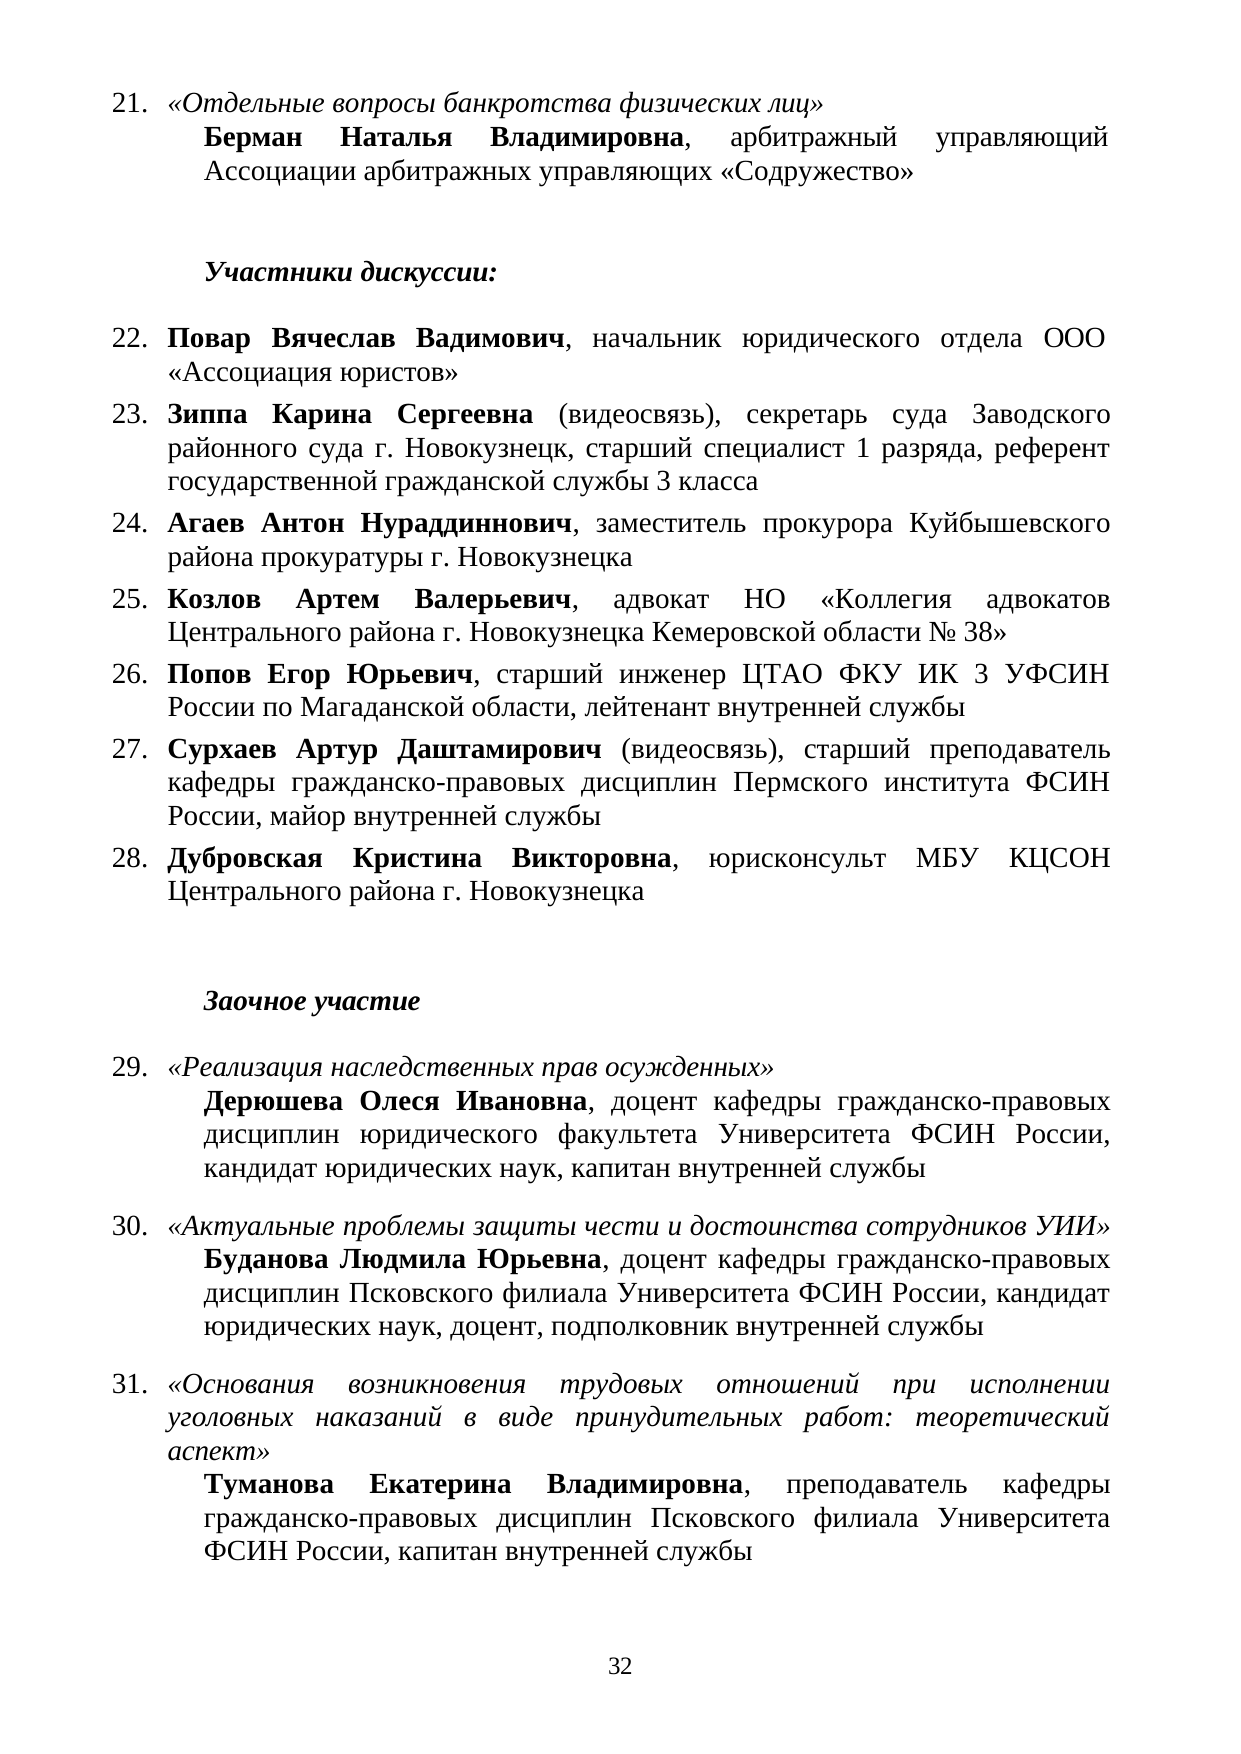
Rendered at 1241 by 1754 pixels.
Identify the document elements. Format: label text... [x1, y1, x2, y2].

subtitle Заочное участие [204, 983, 1122, 1017]
text «Ассоциация юристов» [167, 354, 1122, 388]
list «Отдельные вопросы банкротства физических лиц» [112, 86, 1122, 119]
list Козлов Артем Валерьевич, адвокат НО «Коллегия адвокатов Центрального района г. Новокузнецка Кемеровской области № 38» [112, 581, 1111, 648]
list «Реализация наследственных прав осужденных» [112, 1049, 1122, 1083]
text Туманова Екатерина Владимировна, преподаватель кафедры гражданско-правовых дисциплин Псковского филиала Университета ФСИН России, капитан внутренней службы [204, 1466, 1111, 1567]
text Берман Наталья Владимировна, арбитражный управляющий Ассоциации арбитражных управляющих «Содружество» [204, 119, 1111, 187]
list «Актуальные проблемы защиты чести и достоинства сотрудников УИИ» Буданова Людмила Юрьевна, доцент кафедры гражданско-правовых дисциплин Псковского филиала Университета ФСИН России, кандидат юридических наук, доцент, подполковник внутренней службы [112, 1208, 1111, 1342]
subtitle Участники дискуссии: [204, 254, 1122, 288]
list Агаев Антон Нураддиннович, заместитель прокурора Куйбышевского района прокуратуры г. Новокузнецка [112, 505, 1111, 572]
list Сурхаев Артур Даштамирович (видеосвязь), старший преподаватель кафедры гражданско-правовых дисциплин Пермского института ФСИН России, майор внутренней службы [112, 731, 1111, 831]
text Дерюшева Олеся Ивановна, доцент кафедры гражданско-правовых дисциплин юридического факультета Университета ФСИН России, кандидат юридических наук, капитан внутренней службы [204, 1083, 1111, 1183]
list Зиппа Карина Сергеевна (видеосвязь), секретарь суда Заводского районного суда г. Новокузнецк, старший специалист 1 разряда, референт государственной гражданской службы 3 класса [112, 396, 1111, 497]
list Попов Егор Юрьевич, старший инженер ЦТАО ФКУ ИК 3 УФСИН России по Магаданской области, лейтенант внутренней службы [112, 656, 1110, 723]
list Дубровская Кристина Викторовна, юрисконсульт МБУ КЦСОН Центрального района г. Новокузнецка [112, 840, 1111, 907]
list Повар Вячеслав Вадимович, начальник юридического отдела ООО [112, 321, 1122, 354]
list «Основания возникновения трудовых отношений при исполнении уголовных наказаний в виде принудительных работ: теоретический аспект» [112, 1366, 1111, 1466]
